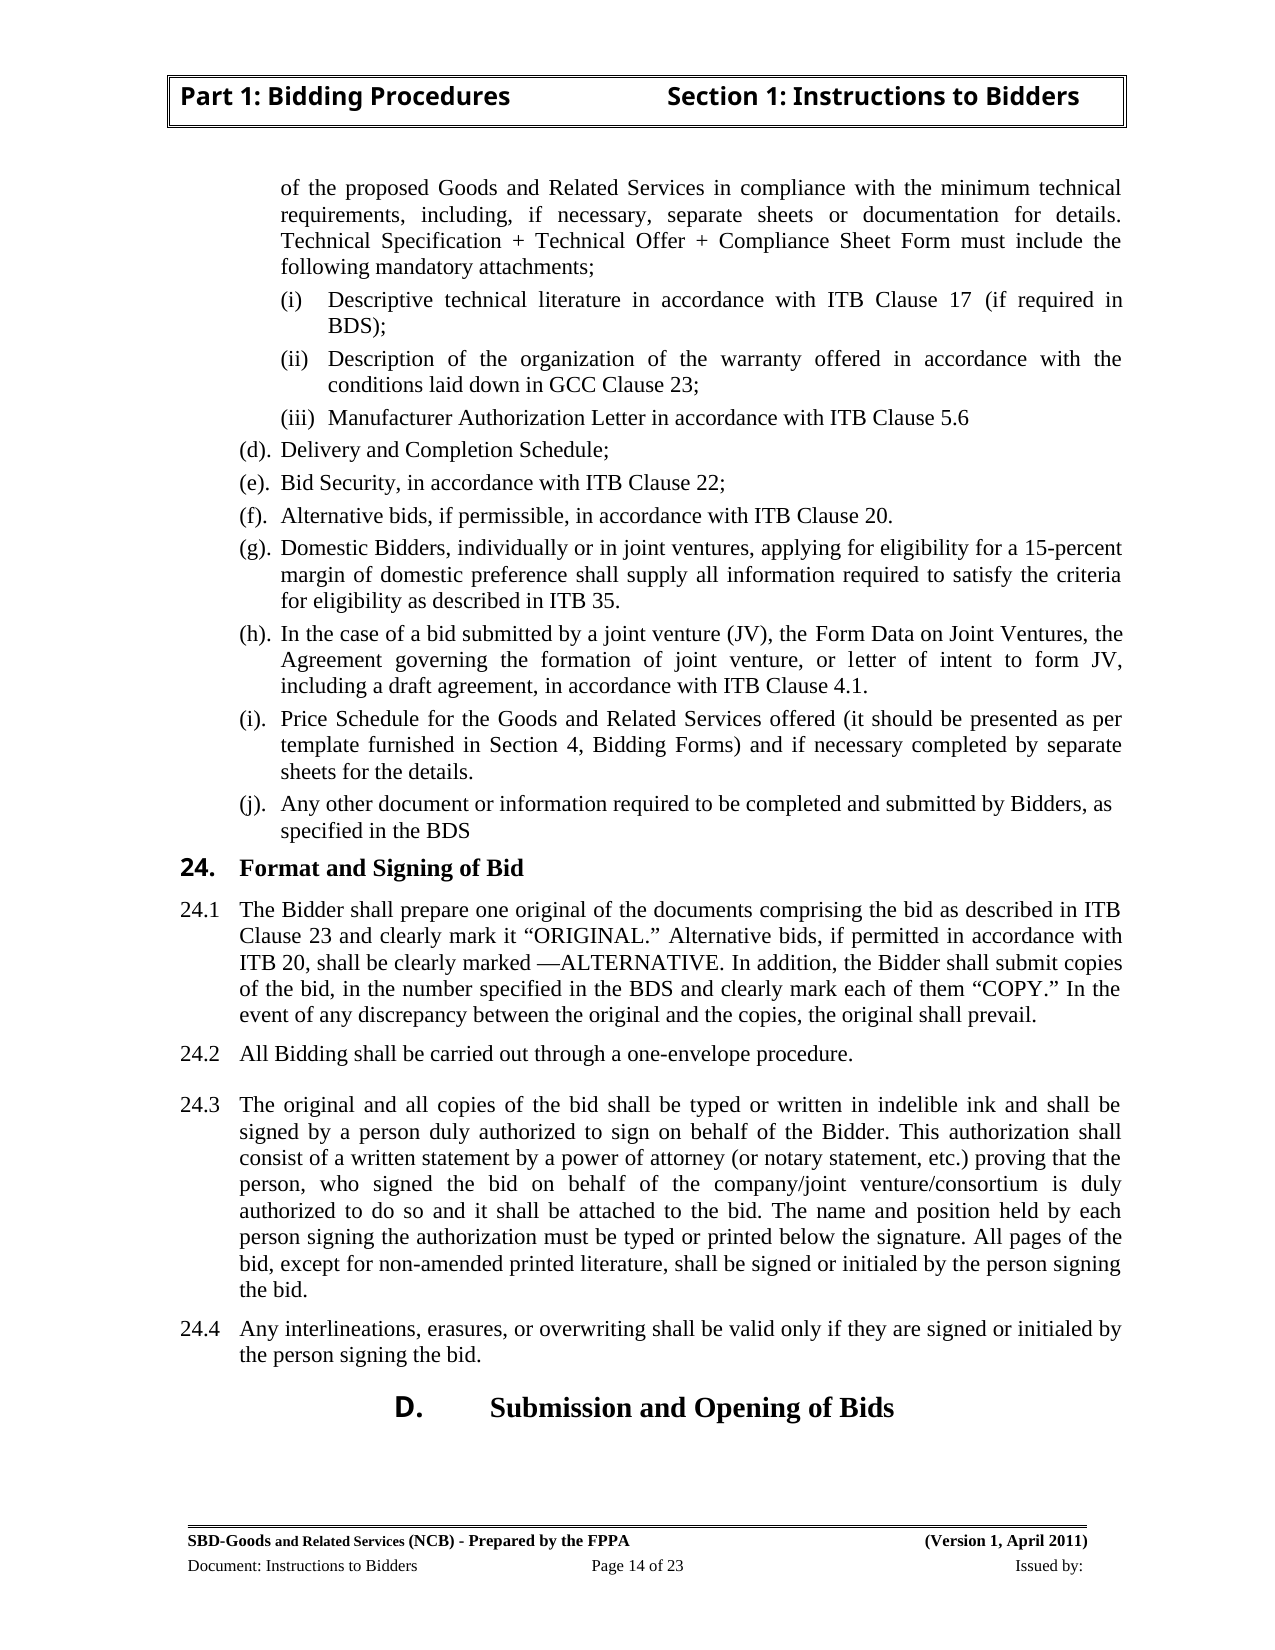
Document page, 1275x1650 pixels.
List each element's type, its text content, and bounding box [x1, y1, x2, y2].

table_cell Format and Signing of Bid [169, 849, 1134, 883]
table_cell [169, 168, 1134, 849]
table_cell The Bidder shall prepare one original of the documents comprising the bid as described in ITB Clause 23 and clearly mark it “ORIGINAL.” Alternative bids, if permitted in accordance with ITB 20, shall be clearly marked ―ALTERNATIVE. In addition, the Bidder shall submit copies of the bid, in the number specified in the BDS and clearly mark each of them “COPY.” In the event of any discrepancy between the original and the copies, the original shall prevail. All Bidding shall be carried out through a one-envelope procedure. [169, 883, 1134, 1079]
table_cell Submission and Opening of Bids [169, 1380, 1134, 1432]
table_cell The original and all copies of the bid shall be typed or written in indelible ink and shall be signed by a person duly authorized to sign on behalf of the Bidder. This authorization shall consist of a written statement by a power of attorney (or notary statement, etc.) proving that the person, who signed the bid on behalf of the company/joint venture/consortium is duly authorized to do so and it shall be attached to the bid. The name and position held by each person signing the authorization must be typed or printed below the signature. All pages of the bid, except for non-amended printed literature, shall be signed or initialed by the person signing the bid. Any interlineations, erasures, or overwriting shall be valid only if they are signed or initialed by the person signing the bid. [169, 1079, 1134, 1380]
